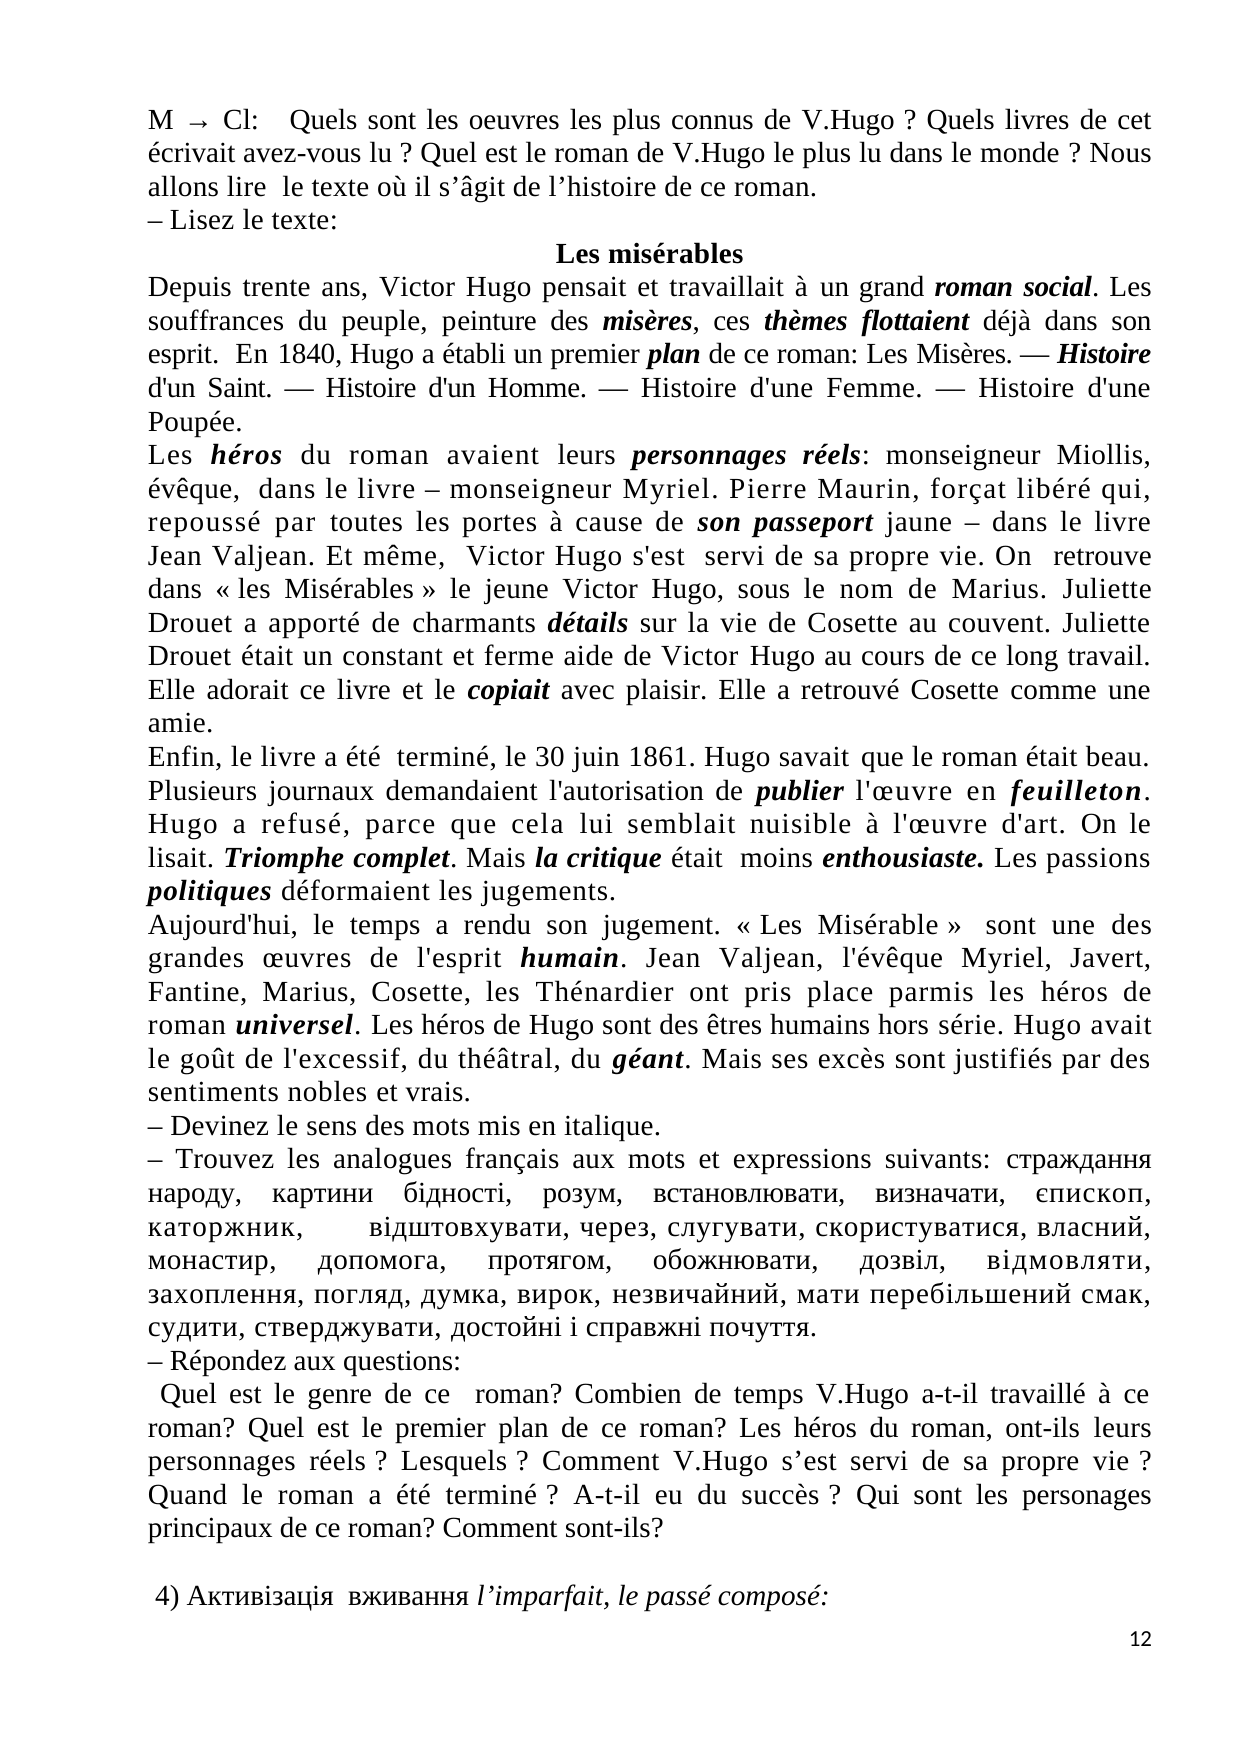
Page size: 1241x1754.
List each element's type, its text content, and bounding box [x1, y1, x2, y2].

text Quel est le genre de ce roman? Combien de temps V.Hugo a-t-il travaillé à ce roman? Quel est le premier plan de ce roman? Les héros du roman, ont-ils leurs personnages réels ? Lesquels ? Comment V.Hugo s’est servi de sa propre vie ? Quand le roman a été terminé ? A-t-il eu du succès ? Qui sont les personages principaux de ce roman? Comment sont-ils? [148, 1376, 1152, 1544]
subtitle – Devinez le sens des mots mis en italique. [148, 1108, 1137, 1142]
text Depuis trente ans, Victor Hugo pensait et travaillait à un grand roman social. Les souffrances du peuple, peinture des misères, ces thèmes flottaient déjà dans son esprit. En 1840, Hugo a établi un premier plan de ce roman: Les Misères. — Histoire d'un Saint. — Histoire d'un Homme. — Histoire d'une Femme. — Histoire d'une Poupée. [148, 269, 1152, 437]
text – Répondez aux questions: [148, 1343, 1152, 1376]
text M → Cl: Quels sont les oeuvres les plus connus de V.Hugo ? Quels livres de cet écrivait avez-vous lu ? Quel est le roman de V.Hugo le plus lu dans le monde ? Nous allons lire le texte où il s’âgit de l’histoire de ce roman. [148, 102, 1152, 202]
text Les misérables [148, 236, 1152, 269]
text Les héros du roman avaient leurs personnages réels: monseigneur Miollis, évêque, dans le livre – monseigneur Myriel. Pierre Maurin, forçat libéré qui, repoussé par toutes les portes à cause de son passeport jaune – dans le livre Jean Valjean. Et même, Victor Hugo s'est servi de sa propre vie. On retrouve dans « les Misérables » le jeune Victor Hugo, sous le nom de Marius. Juliette Drouet a apporté de charmants détails sur la vie de Cosette au couvent. Juliette Drouet était un constant et ferme aide de Victor Hugo au cours de ce long travail. Elle adorait ce livre et le copiait avec plaisir. Elle a retrouvé Cosette comme une amie. [148, 437, 1152, 739]
text Aujourd'hui, le temps a rendu son jugement. « Les Misérable » sont une des grandes œuvres de l'esprit humain. Jean Valjean, l'évêque Myriel, Javert, Fantine, Marius, Cosette, les Thénardier ont pris place parmis les héros de roman universel. Les héros de Hugo sont des êtres humains hors série. Hugo avait le goût de l'excessif, du théâtral, du géant. Mais ses excès sont justifiés par des sentiments nobles et vrais. [148, 907, 1152, 1108]
text Enfin, le livre a été terminé, le 30 juin 1861. Hugo savait que le roman était beau. Plusieurs journaux demandaient l'autorisation de publier l'œuvre en feuilleton. Hugo a refusé, parce que cela lui semblait nuisible à l'œuvre d'art. On le lisait. Triomphe complet. Mais la critique était moins enthousiaste. Les passions politiques déformaient les jugements. [148, 739, 1151, 907]
text 4) Активізація вживання l’imparfait, le passé composé: [148, 1578, 1152, 1611]
text – Trouvez les analogues français aux mots et expressions suivants: страждання народу, картини бідності, розум, встановлювати, визначати, єпископ, каторжник, відштовхувати, через, слугувати, скористуватися, власний, монастир, допомога, протягом, обожнювати, дозвіл, відмовляти, захоплення, погляд, думка, вирок, незвичайний, мати перебільшений смак, судити, стверджувати, достойні і справжні почуття. [148, 1142, 1152, 1343]
text – Lisez le texte: [148, 202, 1152, 236]
